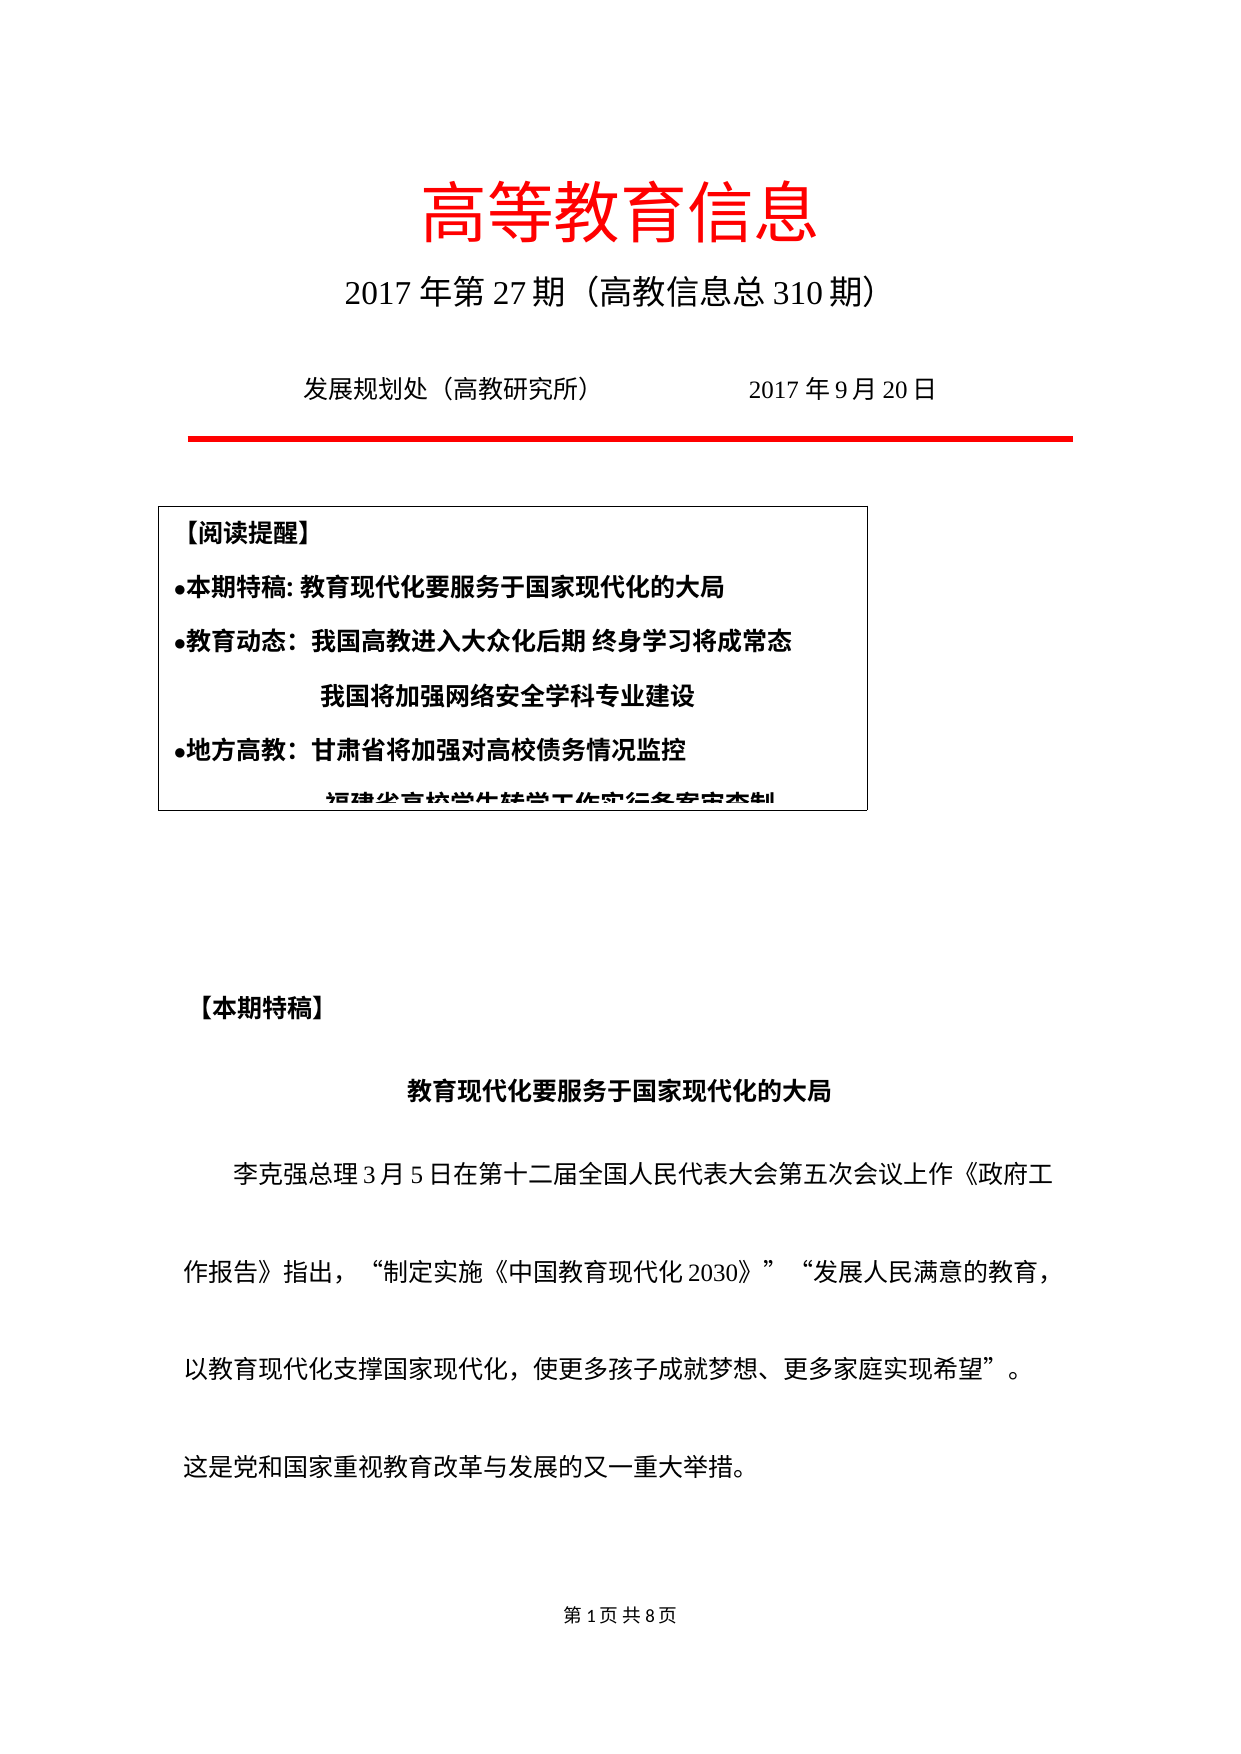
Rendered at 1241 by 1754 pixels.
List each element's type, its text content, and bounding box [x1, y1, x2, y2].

text 李克强总理3月5日在第十二届全国人民代表大会第五次会议上作《政府工作报告》指出，“制定实施《中国教育现代化2030》”“发展人民满意的教育，以教育现代化支撑国家现代化，使更多孩子成就梦想、更多家庭实现希望”。这是党和国家重视教育改革与发展的又一重大举措。 [183, 1140, 1057, 1498]
text 教育现代化要服务于国家现代化的大局 [187, 1057, 1053, 1122]
text 2017 年第27期（高教信息总310期） [187, 258, 1053, 323]
text 高等教育信息 [187, 160, 1053, 258]
text 【本期特稿】 [187, 974, 1053, 1039]
text 发展规划处（高教研究所） 2017 年9月20日 [187, 355, 1053, 420]
